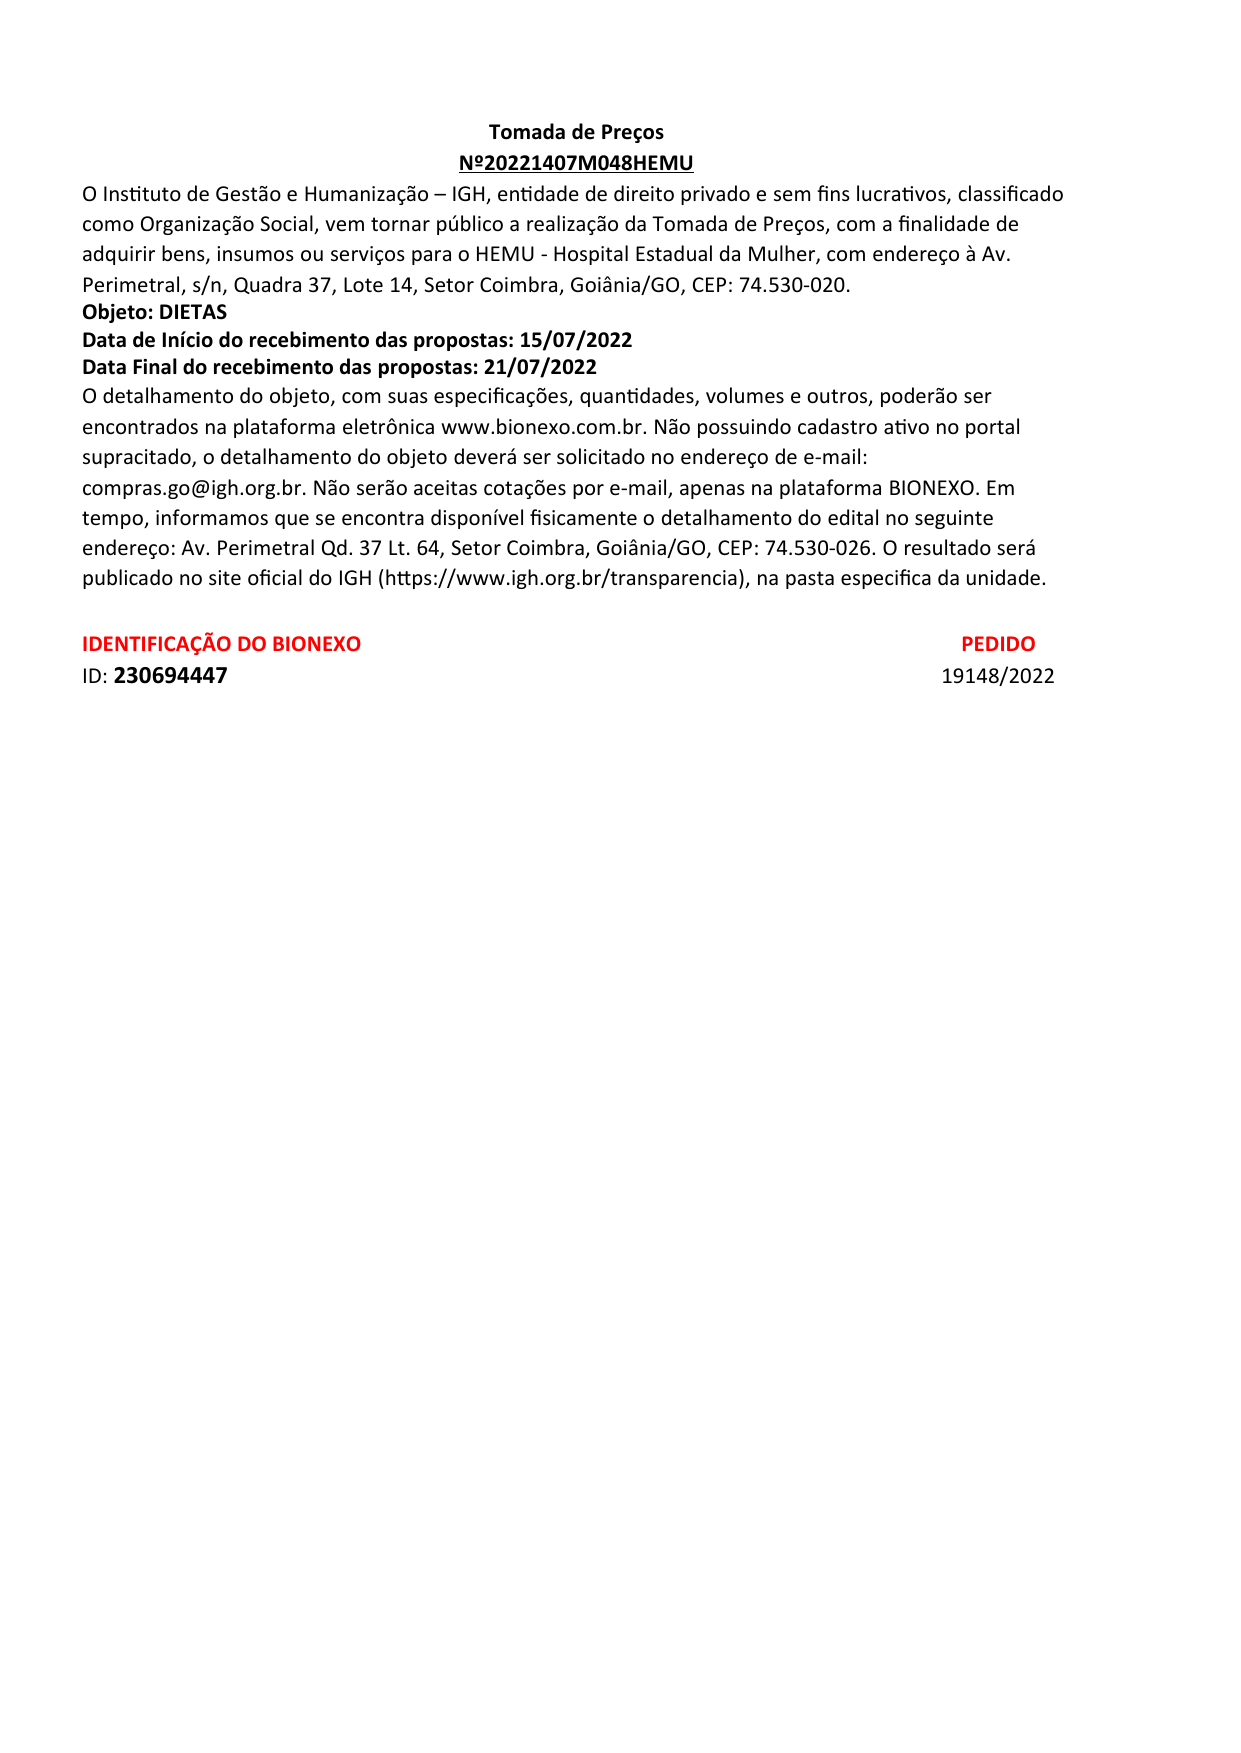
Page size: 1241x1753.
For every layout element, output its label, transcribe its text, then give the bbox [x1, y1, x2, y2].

text supracitado, o detalhamento do objeto deverá ser solicitado no endereço de e-mail: [82, 442, 1073, 470]
text PEDIDO [961, 629, 1061, 657]
text O Instituto de Gestão e Humanização – IGH, entidade de direito privado e sem fins lucrativos, classificado [82, 179, 1090, 207]
text IDENTIFICAÇÃO DO BIONEXO [82, 629, 386, 657]
text publicado no site oficial do IGH (https://www.igh.org.br/transparencia), na pasta especifica da unidade. [82, 563, 1073, 591]
text Nº20221407M048HEMU [459, 148, 719, 176]
text tempo, informamos que se encontra disponível fisicamente o detalhamento do edital no seguinte [82, 503, 1073, 531]
text Data de Início do recebimento das propostas: 15/07/2022 [82, 324, 658, 353]
text adquirir bens, insumos ou serviços para o HEMU - Hospital Estadual da Mulher, com endereço à Av. [82, 239, 1090, 267]
text como Organização Social, vem tornar público a realização da Tomada de Preços, com a finalidade de [82, 209, 1090, 237]
text Objeto: DIETAS [82, 298, 1090, 325]
text encontrados na plataforma eletrônica www.bionexo.com.br. Não possuindo cadastro ativo no portal [82, 412, 1073, 440]
text Perimetral, s/n, Quadra 37, Lote 14, Setor Coimbra, Goiânia/GO, CEP: 74.530-020. [82, 269, 1090, 298]
text endereço: Av. Perimetral Qd. 37 Lt. 64, Setor Coimbra, Goiânia/GO, CEP: 74.530-026. O resultado será [82, 533, 1073, 561]
text Tomada de Preços [489, 117, 719, 145]
text ID: 230694447 [82, 659, 253, 689]
text 19148/2022 [941, 661, 1081, 689]
text Data Final do recebimento das propostas: 21/07/2022 [82, 353, 658, 380]
text compras.go@igh.org.br. Não serão aceitas cotações por e-mail, apenas na plataforma BIONEXO. Em [82, 472, 1073, 501]
text O detalhamento do objeto, com suas especificações, quantidades, volumes e outros, poderão ser [82, 381, 1073, 409]
